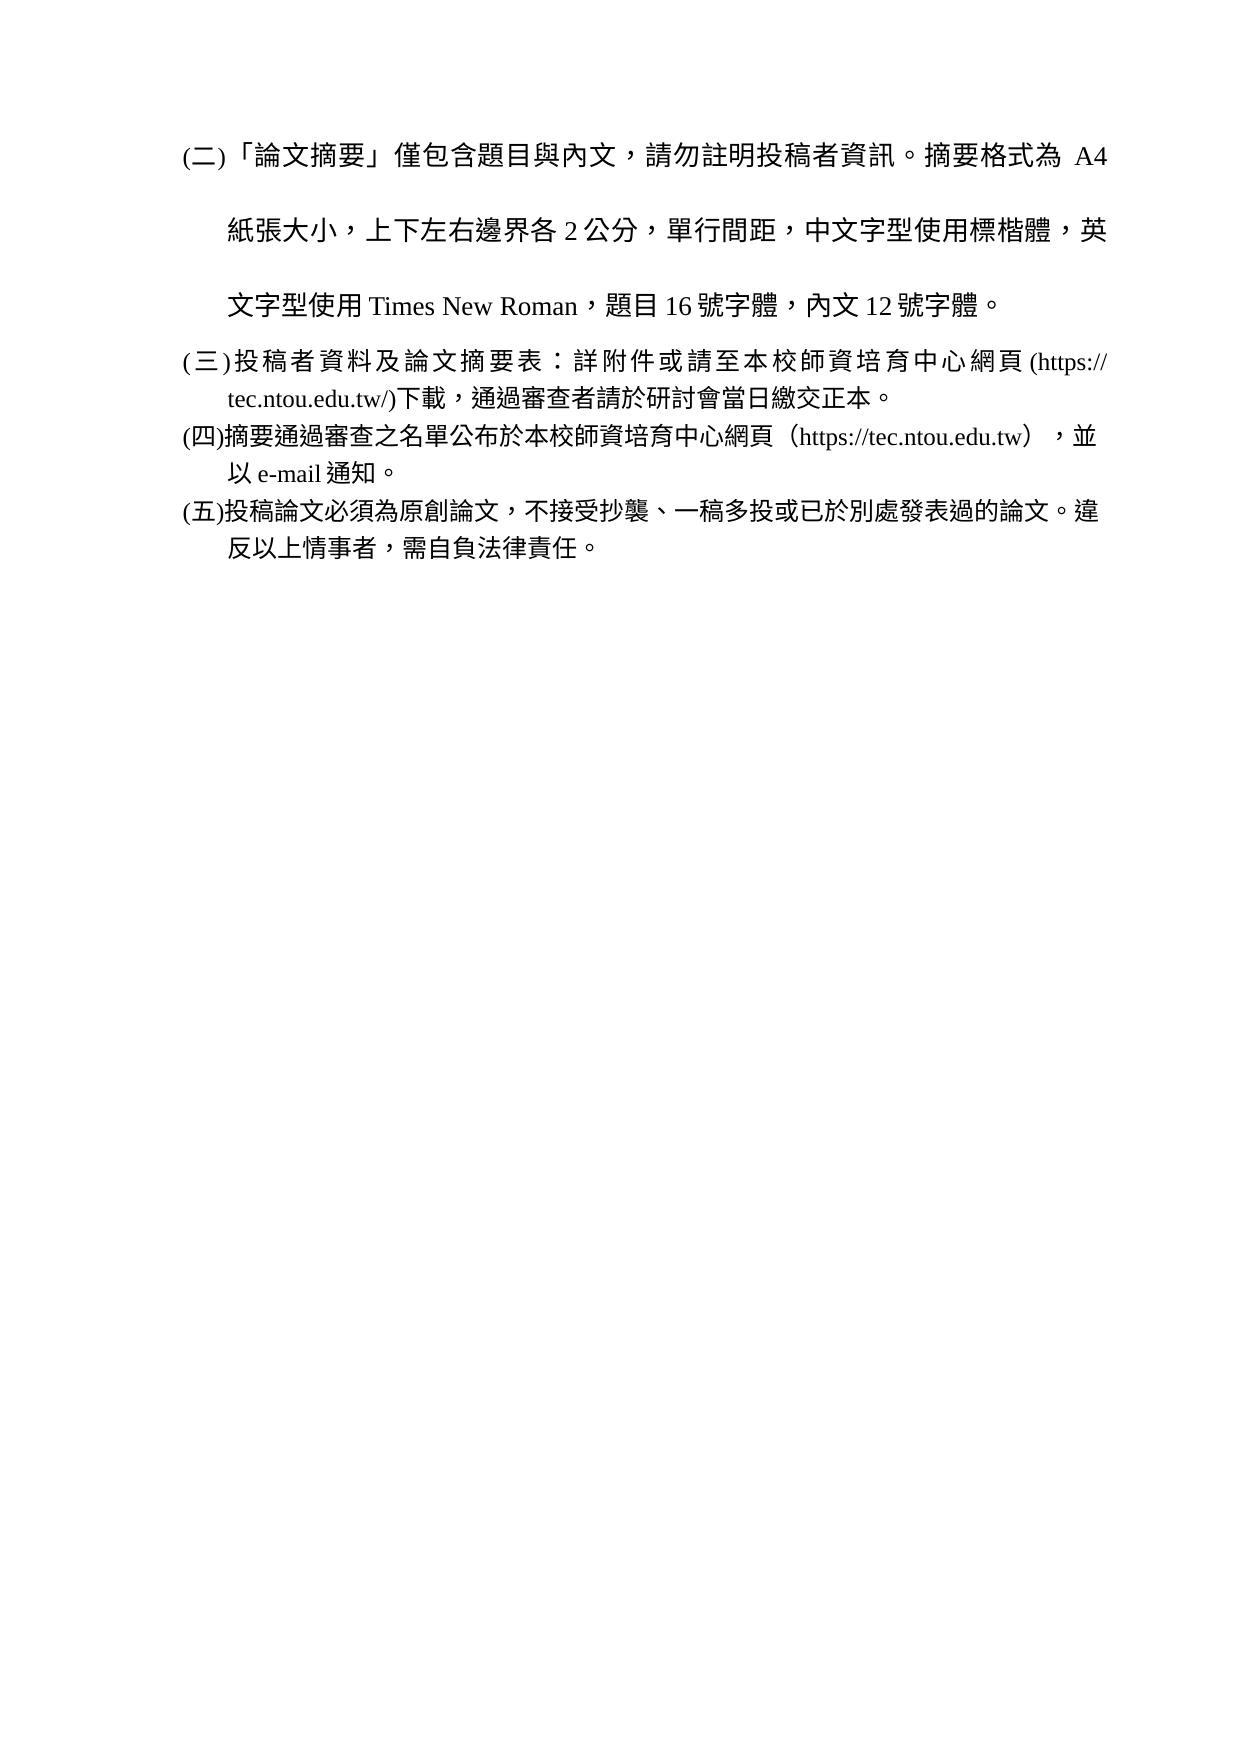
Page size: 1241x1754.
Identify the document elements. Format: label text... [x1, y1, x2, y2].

text (二)「論文摘要」僅包含題目與內文，請勿註明投稿者資訊。摘要格式為 A4紙張大小，上下左右邊界各2公分，單行間距，中文字型使用標楷體，英文字型使用Times New Roman，題目16號字體，內文12號字體。 [182, 116, 1107, 341]
text (四)摘要通過審查之名單公布於本校師資培育中心網頁（https://tec.ntou.edu.tw），並以e-mail通知。 [182, 416, 1107, 491]
text (五)投稿論文必須為原創論文，不接受抄襲、一稿多投或已於別處發表過的論文。違反以上情事者，需自負法律責任。 [182, 491, 1107, 566]
text (三)投稿者資料及論文摘要表：詳附件或請至本校師資培育中心網頁(https:// tec.ntou.edu.tw/)下載，通過審查者請於研討會當日繳交正本。 [182, 341, 1107, 416]
